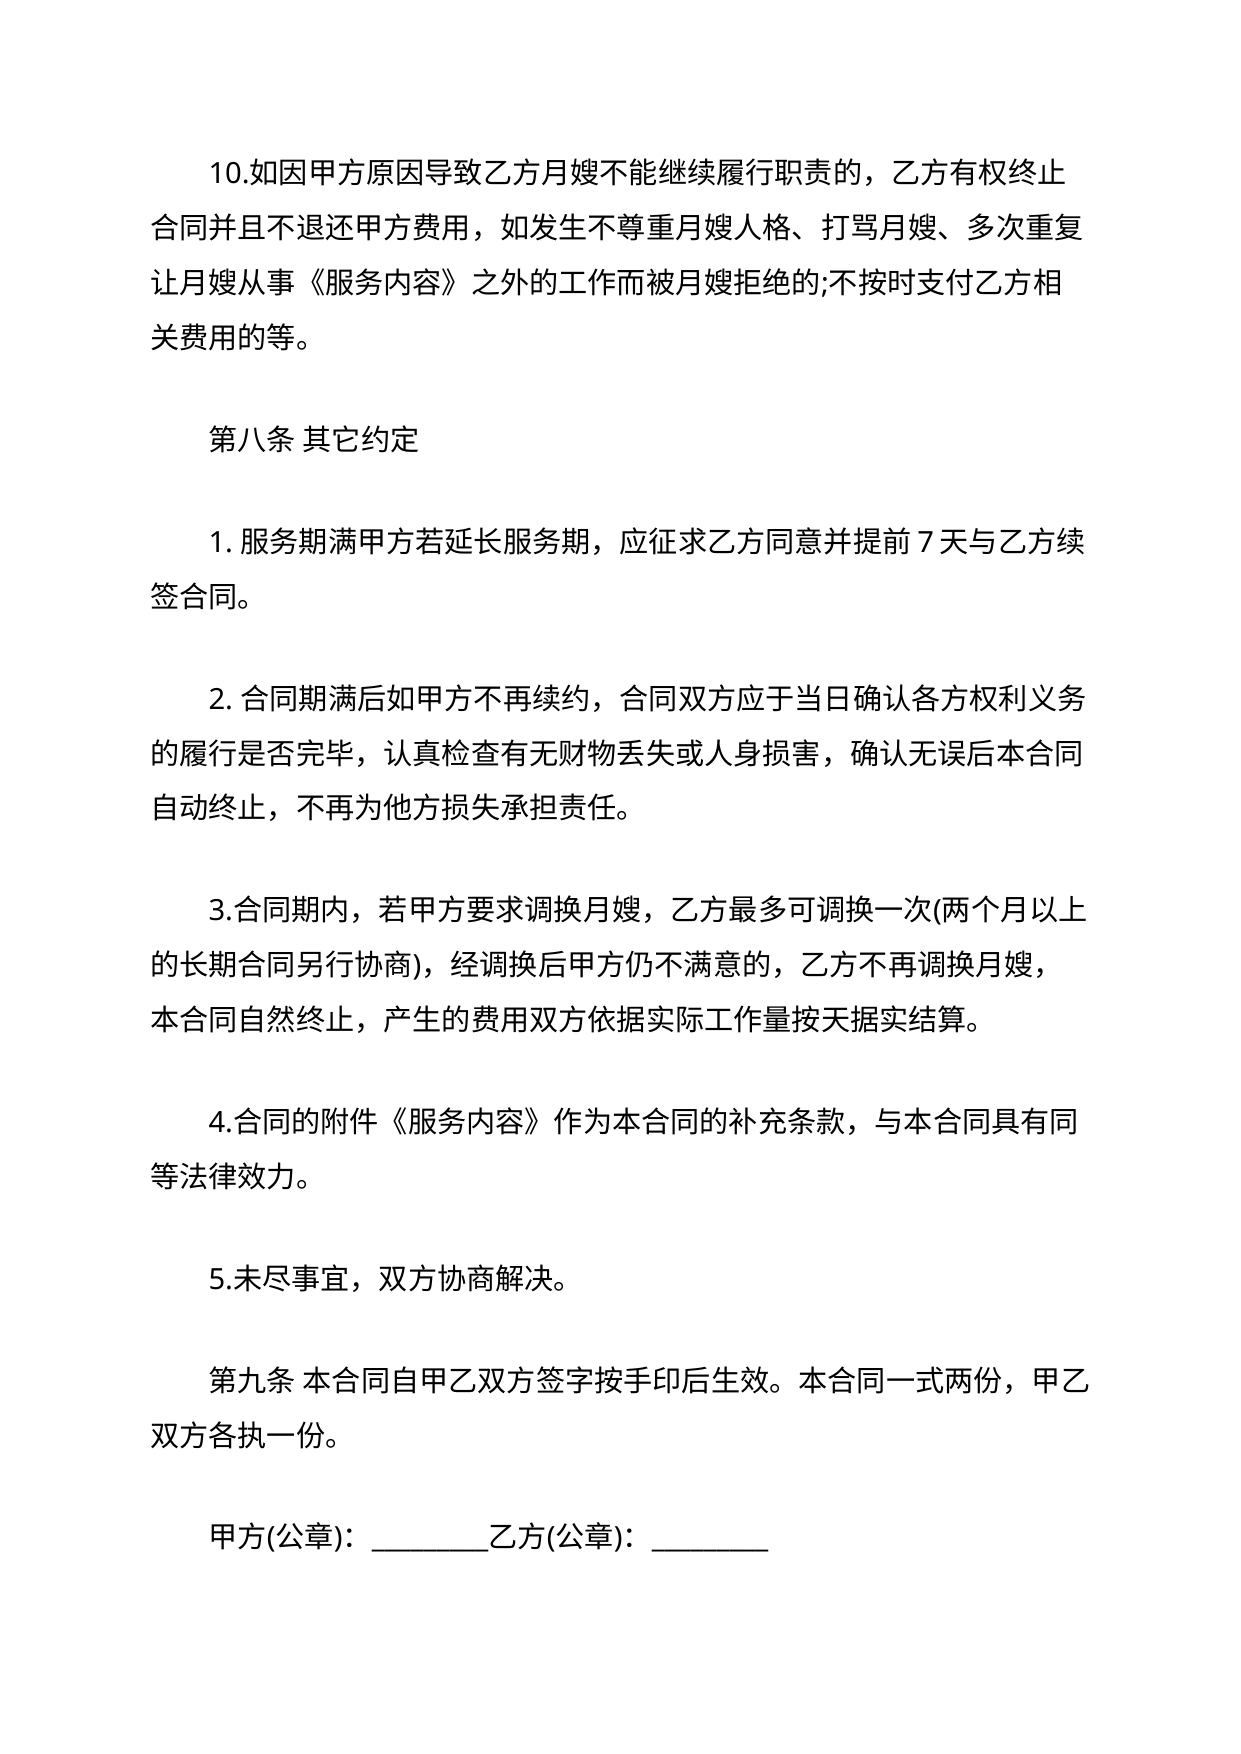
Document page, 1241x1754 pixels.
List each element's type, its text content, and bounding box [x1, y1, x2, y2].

text 3.合同期内，若甲方要求调换月嫂，乙方最多可调换一次(两个月以上的长期合同另行协商)，经调换后甲方仍不满意的，乙方不再调换月嫂，本合同自然终止，产生的费用双方依据实际工作量按天据实结算。 [150, 887, 1090, 1039]
text 5.未尽事宜，双方协商解决。 [150, 1255, 1090, 1298]
text 甲方(公章)：_________乙方(公章)：_________ [150, 1514, 1090, 1556]
text 第八条 其它约定 [150, 417, 1090, 459]
text 1. 服务期满甲方若延长服务期，应征求乙方同意并提前7天与乙方续签合同。 [150, 518, 1090, 616]
text 2. 合同期满后如甲方不再续约，合同双方应于当日确认各方权利义务的履行是否完毕，认真检查有无财物丢失或人身损害，确认无误后本合同自动终止，不再为他方损失承担责任。 [150, 675, 1090, 827]
text 4.合同的附件《服务内容》作为本合同的补充条款，与本合同具有同等法律效力。 [150, 1099, 1090, 1196]
text 第九条 本合同自甲乙双方签字按手印后生效。本合同一式两份，甲乙双方各执一份。 [150, 1357, 1090, 1454]
text 10.如因甲方原因导致乙方月嫂不能继续履行职责的，乙方有权终止合同并且不退还甲方费用，如发生不尊重月嫂人格、打骂月嫂、多次重复让月嫂从事《服务内容》之外的工作而被月嫂拒绝的;不按时支付乙方相关费用的等。 [150, 150, 1090, 357]
